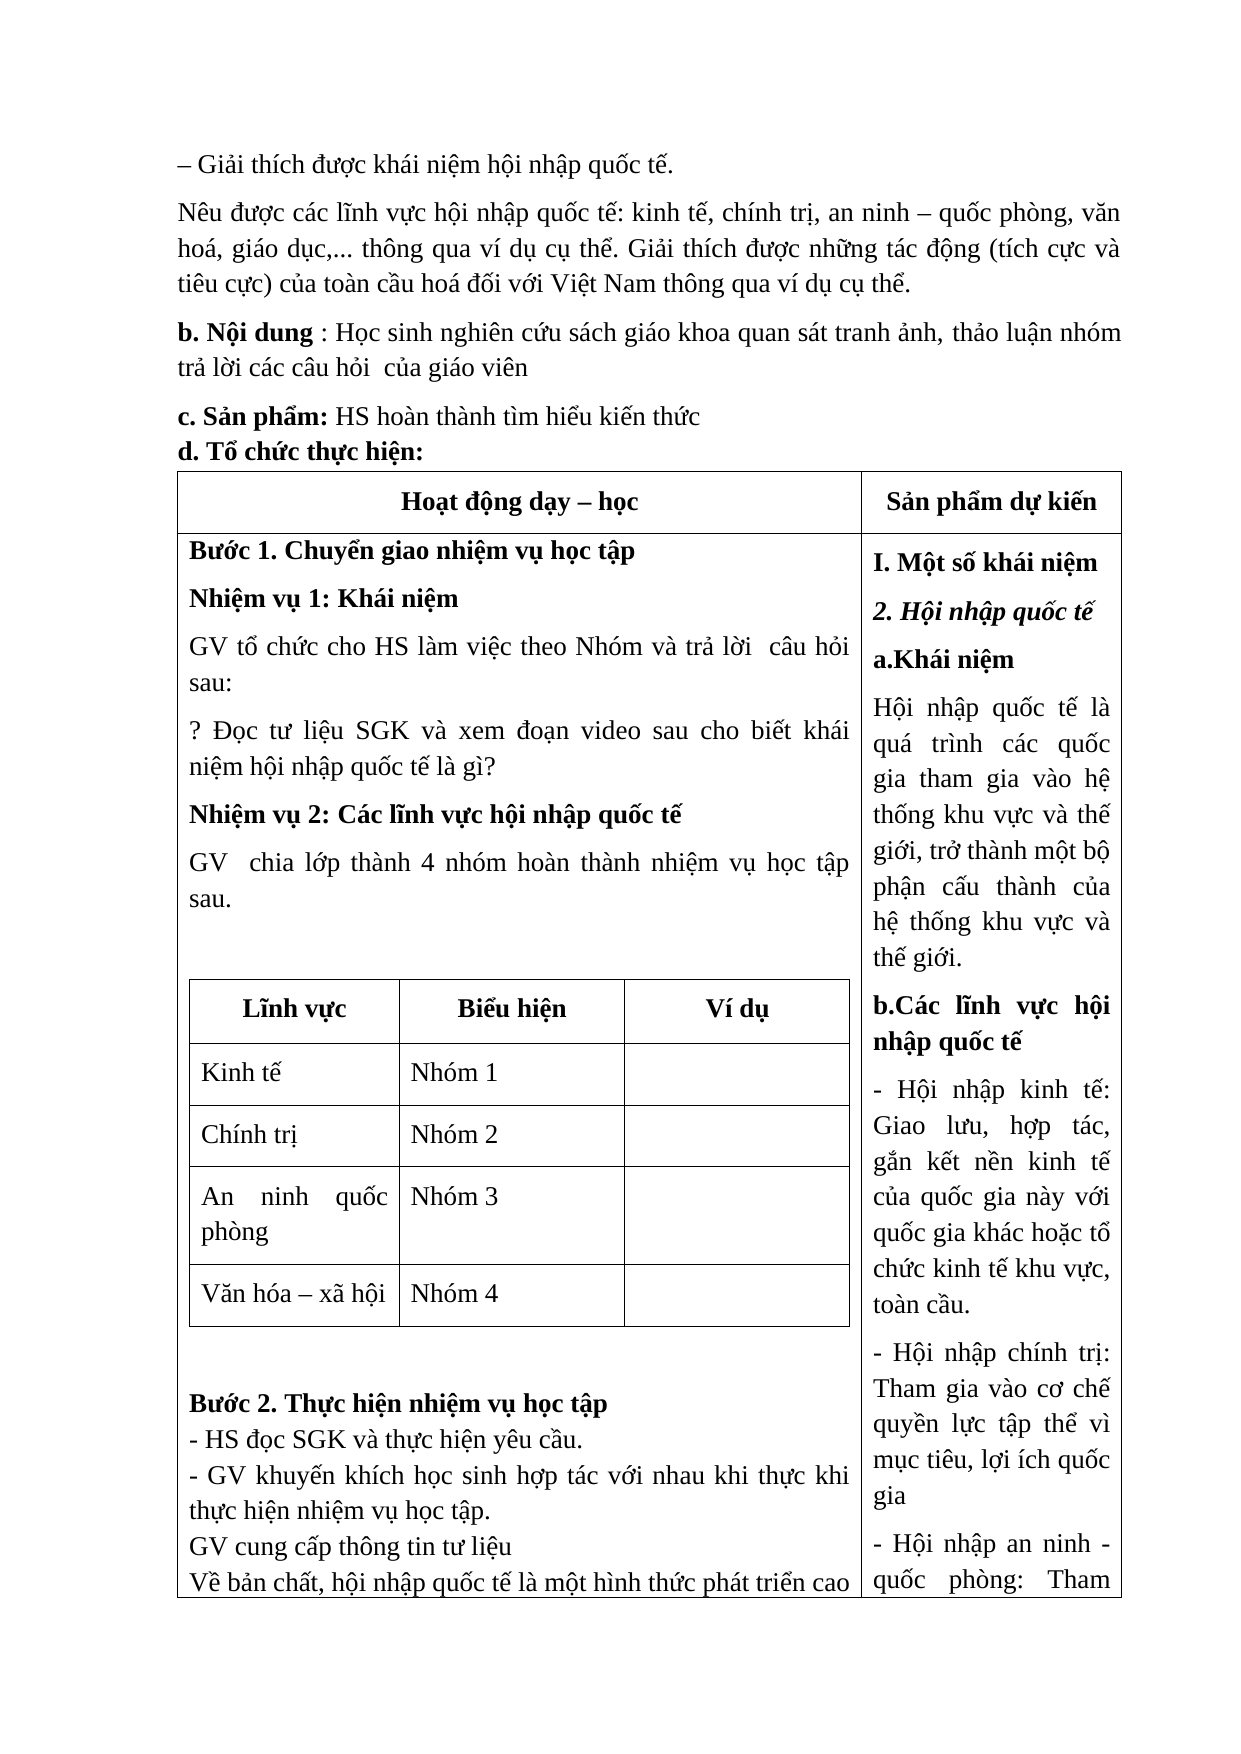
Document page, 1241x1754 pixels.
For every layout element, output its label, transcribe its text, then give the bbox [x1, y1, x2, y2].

text b. Nội dung : Học sinh nghiên cứu sách giáo khoa quan sát tranh ảnh, thảo luận nhóm trả lời các câu hỏi của giáo viên [177, 316, 1122, 382]
text Nêu được các lĩnh vực hội nhập quốc tế: kinh tế, chính trị, an ninh – quốc phòng, văn hoá, giáo dục,... thông qua ví dụ cụ thể. Giải thích được những tác động (tích cực và tiêu cực) của toàn cầu hoá đối với Việt Nam thông qua ví dụ cụ thể. [177, 196, 1122, 298]
table_header Hoạt động dạy – học [178, 472, 861, 533]
text – Giải thích được khái niệm hội nhập quốc tế. [177, 148, 1122, 179]
text c. Sản phẩm: HS hoàn thành tìm hiểu kiến thức [177, 399, 1122, 431]
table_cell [178, 534, 861, 1597]
text d. Tổ chức thực hiện: [177, 435, 1122, 466]
table_header Sản phẩm dự kiến [862, 472, 1121, 533]
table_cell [862, 534, 1121, 1597]
